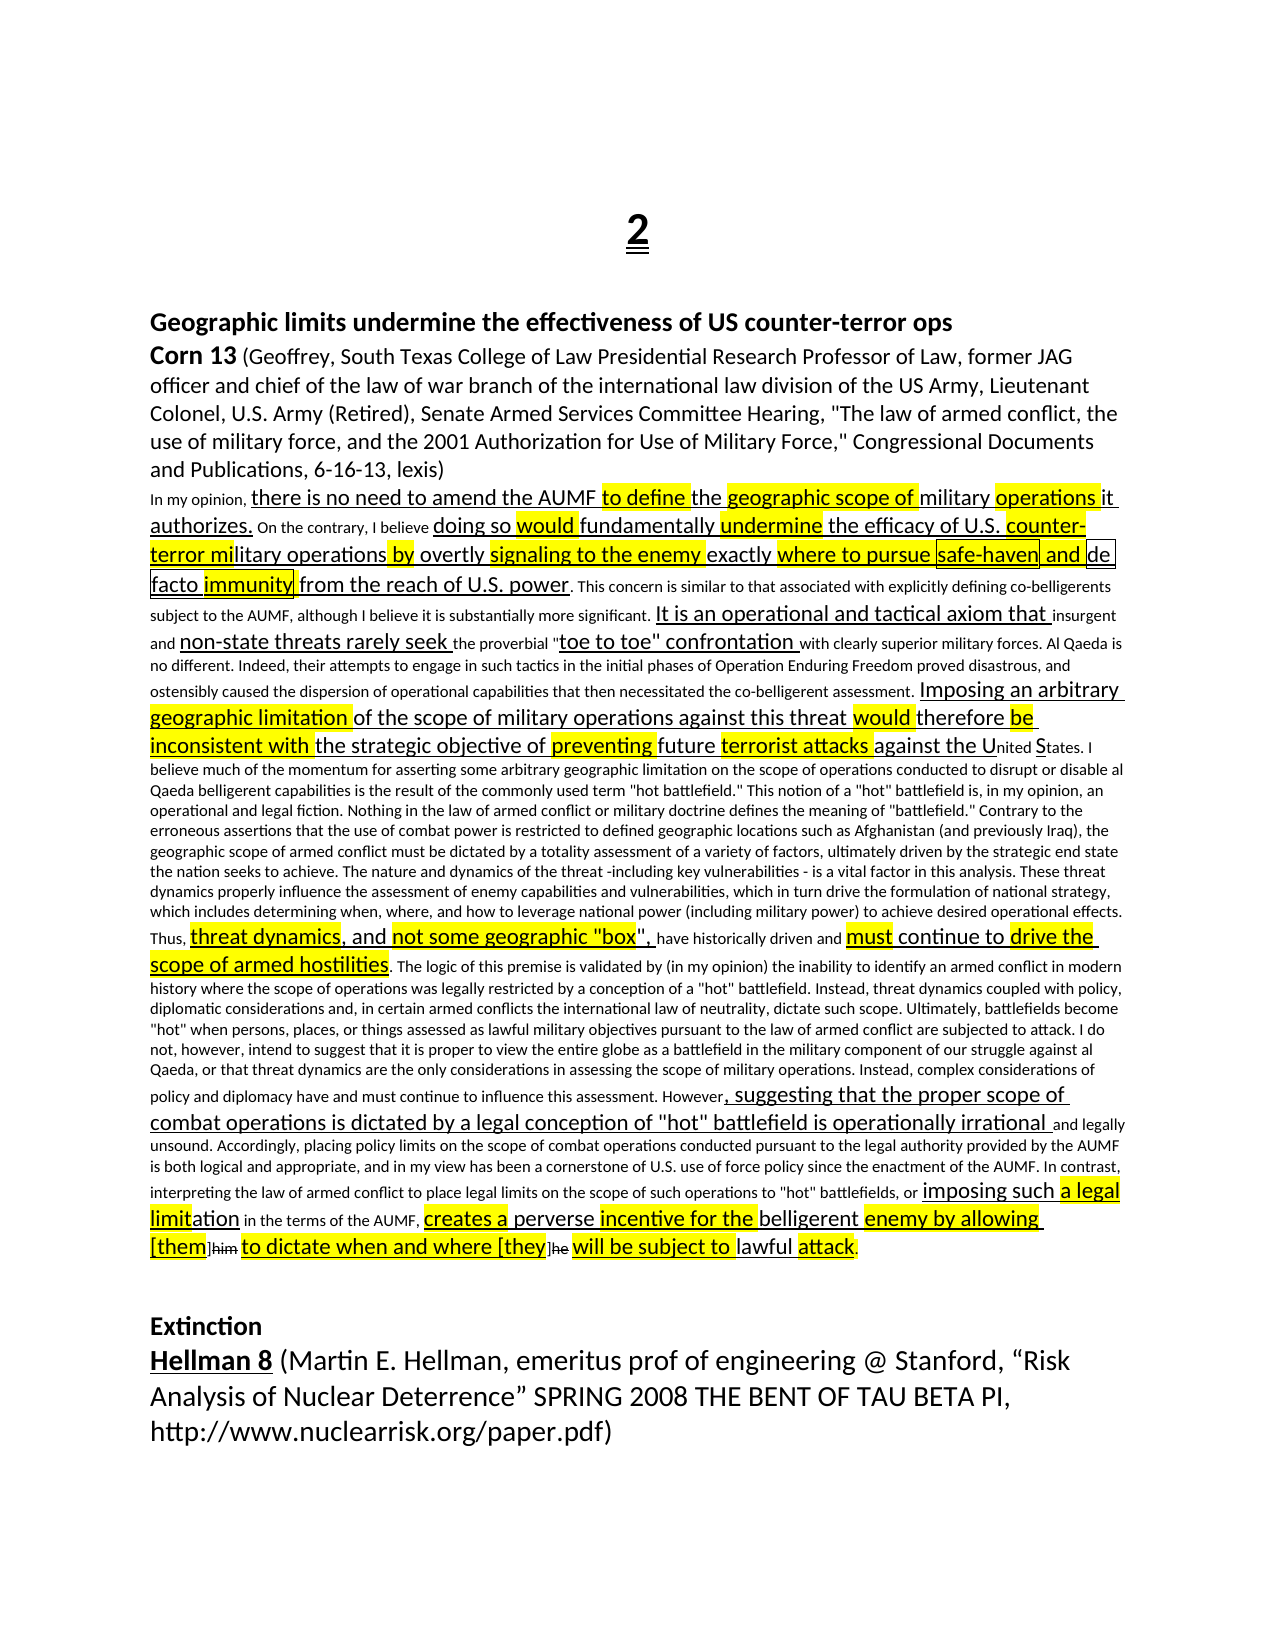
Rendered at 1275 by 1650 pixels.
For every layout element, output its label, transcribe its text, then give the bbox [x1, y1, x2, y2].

text Corn 13 (Geoffrey, South Texas College of Law Presidential Research Professor of Law, former JAG officer and chief of the law of war branch of the international law division of the US Army, Lieutenant Colonel, U.S. Army (Retired), Senate Armed Services Committee Hearing, "The law of armed conflict, the use of military force, and the 2001 Authorization for Use of Military Force," Congressional Documents and Publications, 6-16-13, lexis) [150, 338, 1125, 483]
text Hellman 8 (Martin E. Hellman, emeritus prof of engineering @ Stanford, “Risk Analysis of Nuclear Deterrence” SPRING 2008 THE BENT OF TAU BETA PI, http://www.nuclearrisk.org/paper.pdf) [150, 1342, 1125, 1449]
subtitle Extinction [150, 1309, 1125, 1342]
subtitle 2 [150, 200, 1125, 256]
subtitle Geographic limits undermine the effectiveness of US counter-terror ops [150, 305, 1125, 338]
text In my opinion, there is no need to amend the AUMF to define the geographic scope of military operations it authorizes. On the contrary, I believe doing so would fundamentally undermine the efficacy of U.S. counter-terror military operations by overtly signaling to the enemy exactly where to pursue safe-haven and de facto immunity from the reach of U.S. power. This concern is similar to that associated with explicitly defining co-belligerents subject to the AUMF, although I believe it is substantially more significant. It is an operational and tactical axiom that insurgent and non-state threats rarely seek the proverbial "toe to toe" confrontation with clearly superior military forces. Al Qaeda is no different. Indeed, their attempts to engage in such tactics in the initial phases of Operation Enduring Freedom proved disastrous, and ostensibly caused the dispersion of operational capabilities that then necessitated the co-belligerent assessment. Imposing an arbitrary geographic limitation of the scope of military operations against this threat would therefore be inconsistent with the strategic objective of preventing future terrorist attacks against the United States. I believe much of the momentum for asserting some arbitrary geographic limitation on the scope of operations conducted to disrupt or disable al Qaeda belligerent capabilities is the result of the commonly used term "hot battlefield." This notion of a "hot" battlefield is, in my opinion, an operational and legal fiction. Nothing in the law of armed conflict or military doctrine defines the meaning of "battlefield." Contrary to the erroneous assertions that the use of combat power is restricted to defined geographic locations such as Afghanistan (and previously Iraq), the geographic scope of armed conflict must be dictated by a totality assessment of a variety of factors, ultimately driven by the strategic end state the nation seeks to achieve. The nature and dynamics of the threat -including key vulnerabilities - is a vital factor in this analysis. These threat dynamics properly influence the assessment of enemy capabilities and vulnerabilities, which in turn drive the formulation of national strategy, which includes determining when, where, and how to leverage national power (including military power) to achieve desired operational effects. Thus, threat dynamics, and not some geographic "box", have historically driven and must continue to drive the scope of armed hostilities. The logic of this premise is validated by (in my opinion) the inability to identify an armed conflict in modern history where the scope of operations was legally restricted by a conception of a "hot" battlefield. Instead, threat dynamics coupled with policy, diplomatic considerations and, in certain armed conflicts the international law of neutrality, dictate such scope. Ultimately, battlefields become "hot" when persons, places, or things assessed as lawful military objectives pursuant to the law of armed conflict are subjected to attack. I do not, however, intend to suggest that it is proper to view the entire globe as a battlefield in the military component of our struggle against al Qaeda, or that threat dynamics are the only considerations in assessing the scope of military operations. Instead, complex considerations of policy and diplomacy have and must continue to influence this assessment. However, suggesting that the proper scope of combat operations is dictated by a legal conception of "hot" battlefield is operationally irrational and legally unsound. Accordingly, placing policy limits on the scope of combat operations conducted pursuant to the legal authority provided by the AUMF is both logical and appropriate, and in my view has been a cornerstone of U.S. use of force policy since the enactment of the AUMF. In contrast, interpreting the law of armed conflict to place legal limits on the scope of such operations to "hot" battlefields, or imposing such a legal limitation in the terms of the AUMF, creates a perverse incentive for the belligerent enemy by allowing [them]him to dictate when and where [they]he will be subject to lawful attack. [150, 483, 1125, 1260]
